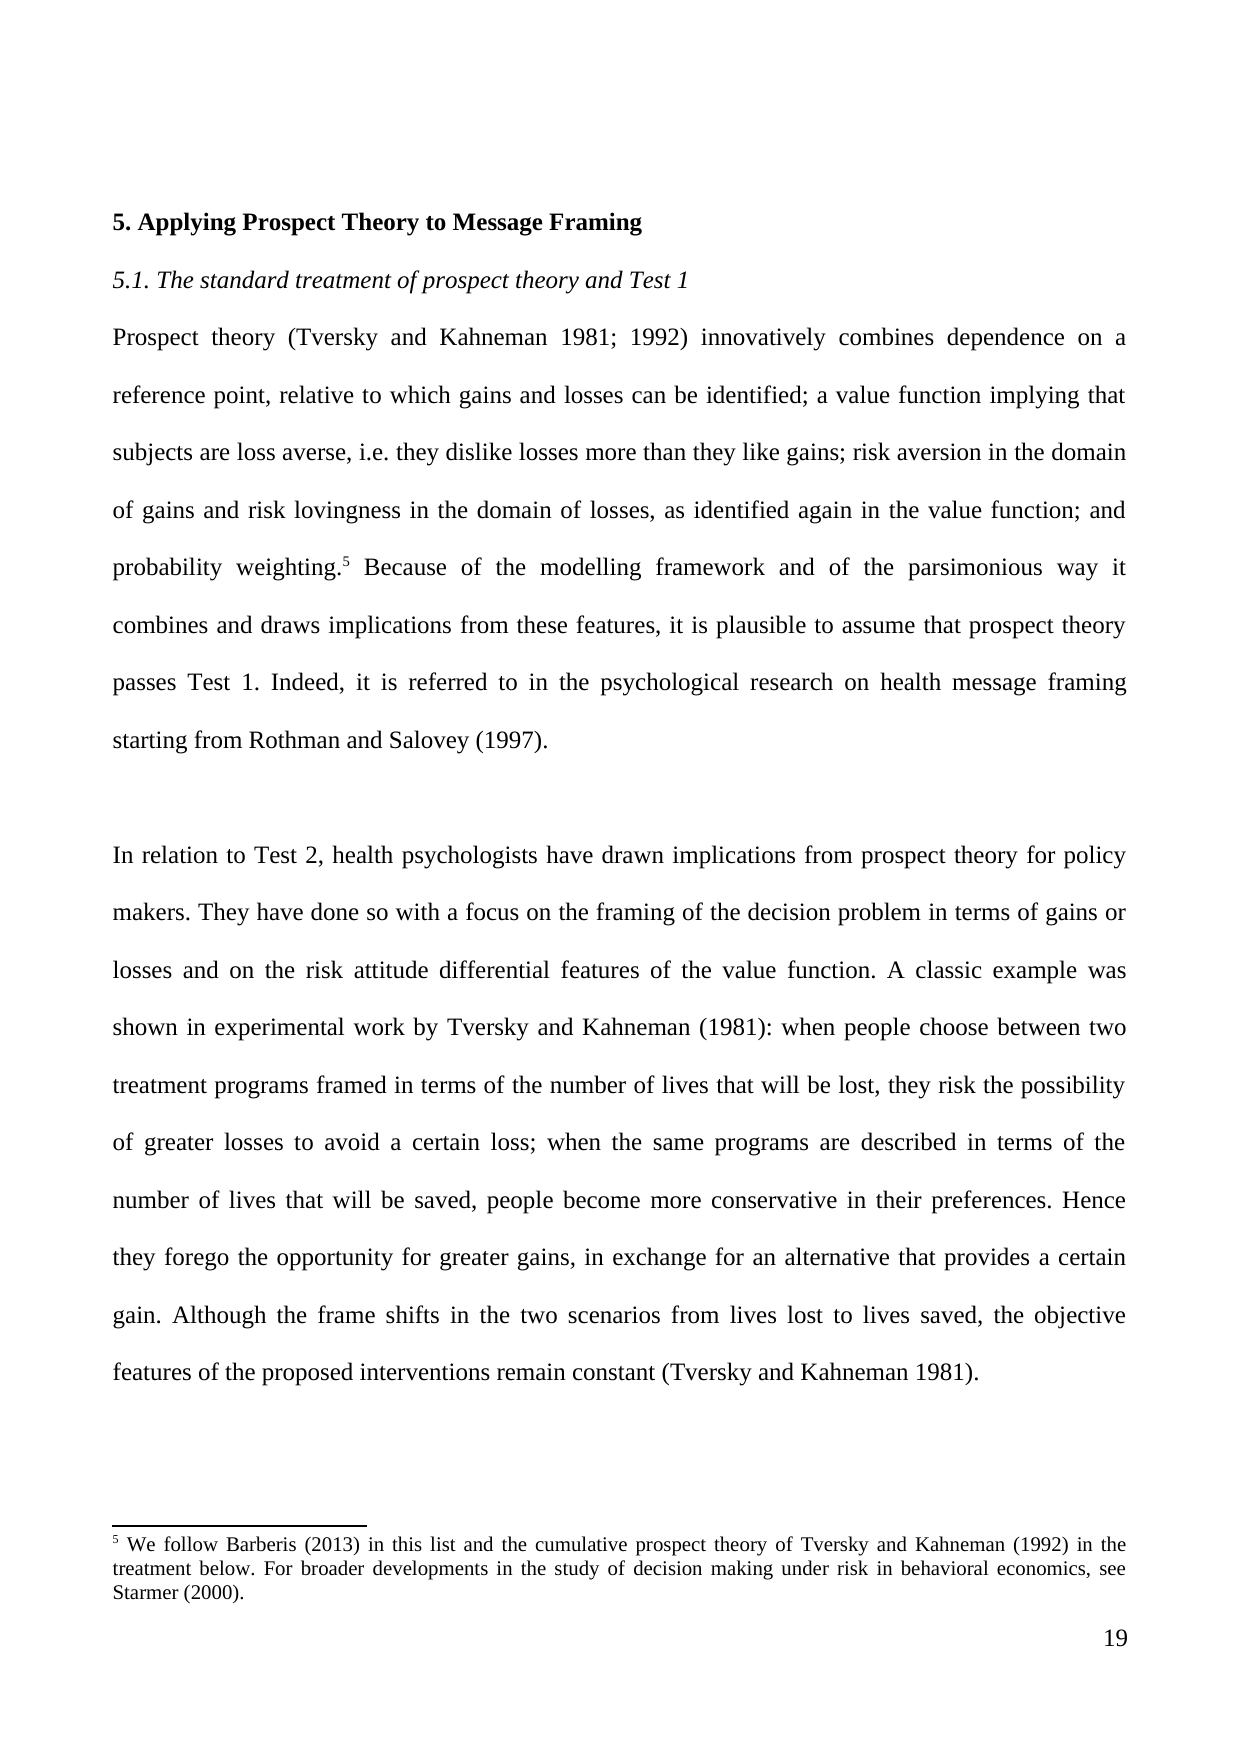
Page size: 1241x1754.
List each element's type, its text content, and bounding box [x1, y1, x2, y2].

text 5.1. The standard treatment of prospect theory and Test 1 [112, 265, 1128, 294]
text Prospect theory (Tversky and Kahneman 1981; 1992) innovatively combines dependence on a reference point, relative to which gains and losses can be identified; a value function implying that subjects are loss averse, i.e. they dislike losses more than they like gains; risk aversion in the domain of gains and risk lovingness in the domain of losses, as identified again in the value function; and probability weighting. Because of the modelling framework and of the parsimonious way it combines and draws implications from these features, it is plausible to assume that prospect theory passes Test 1. Indeed, it is referred to in the psychological research on health message framing starting from Rothman and Salovey (1997). [112, 322, 1128, 754]
text In relation to Test 2, health psychologists have drawn implications from prospect theory for policy makers. They have done so with a focus on the framing of the decision problem in terms of gains or losses and on the risk attitude differential features of the value function. A classic example was shown in experimental work by Tversky and Kahneman (1981): when people choose between two treatment programs framed in terms of the number of lives that will be lost, they risk the possibility of greater losses to avoid a certain loss; when the same programs are described in terms of the number of lives that will be saved, people become more conservative in their preferences. Hence they forego the opportunity for greater gains, in exchange for an alternative that provides a certain gain. Although the frame shifts in the two scenarios from lives lost to lives saved, the objective features of the proposed interventions remain constant (Tversky and Kahneman 1981). [112, 840, 1128, 1386]
text 5. Applying Prospect Theory to Message Framing [112, 207, 1128, 236]
